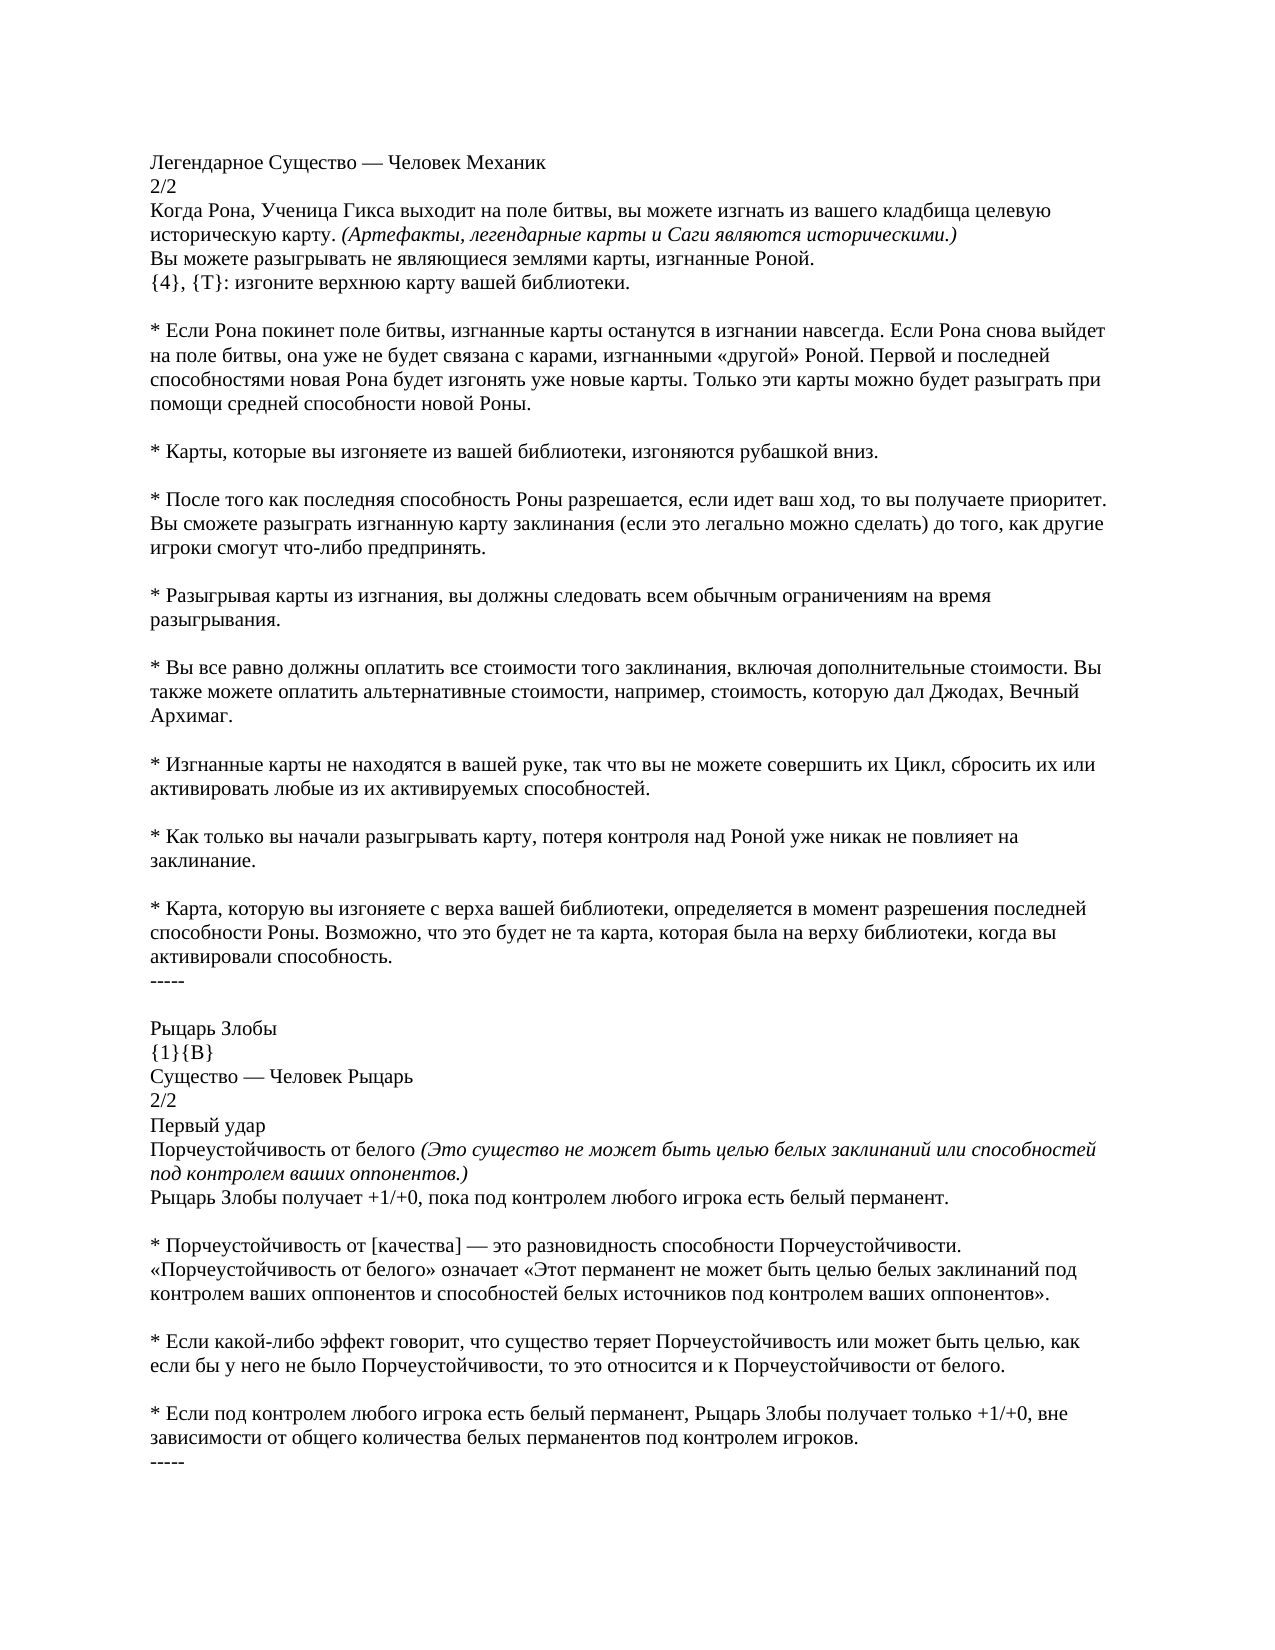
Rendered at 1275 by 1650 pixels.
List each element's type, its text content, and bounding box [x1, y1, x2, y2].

text Легендарное Существо — Человек Механик [150, 150, 1125, 174]
text * Карты, которые вы изгоняете из вашей библиотеки, изгоняются рубашкой вниз. [150, 439, 1125, 463]
text Существо — Человек Рыцарь [150, 1064, 1125, 1088]
text Рыцарь Злобы получает +1/+0, пока под контролем любого игрока есть белый перманент. [150, 1185, 1125, 1209]
text 2/2 [150, 1088, 1125, 1112]
text * Как только вы начали разыгрывать карту, потеря контроля над Роной уже никак не повлияет на заклинание. [150, 824, 1125, 872]
text ----- [150, 1449, 1125, 1473]
text * Если под контролем любого игрока есть белый перманент, Рыцарь Злобы получает только +1/+0, вне зависимости от общего количества белых перманентов под контролем игроков. [150, 1401, 1125, 1449]
text * Если какой-либо эффект говорит, что существо теряет Порчеустойчивость или может быть целью, как если бы у него не было Порчеустойчивости, то это относится и к Порчеустойчивости от белого. [150, 1329, 1125, 1377]
text * Порчеустойчивость от [качества] — это разновидность способности Порчеустойчивости. «Порчеустойчивость от белого» означает «Этот перманент не может быть целью белых заклинаний под контролем ваших оппонентов и способностей белых источников под контролем ваших оппонентов». [150, 1233, 1125, 1305]
text {4}, {T}: изгоните верхнюю карту вашей библиотеки. [150, 270, 1125, 294]
text 2/2 [150, 174, 1125, 198]
text {1}{B} [150, 1040, 1125, 1064]
text * Если Рона покинет поле битвы, изгнанные карты останутся в изгнании навсегда. Если Рона снова выйдет на поле битвы, она уже не будет связана с карами, изгнанными «другой» Роной. Первой и последней способностями новая Рона будет изгонять уже новые карты. Только эти карты можно будет разыграть при помощи средней способности новой Роны. [150, 318, 1125, 415]
text * Карта, которую вы изгоняете с верха вашей библиотеки, определяется в момент разрешения последней способности Роны. Возможно, что это будет не та карта, которая была на верху библиотеки, когда вы активировали способность. [150, 896, 1125, 968]
text Порчеустойчивость от белого (Это существо не может быть целью белых заклинаний или способностей под контролем ваших оппонентов.) [150, 1137, 1125, 1185]
text * Вы все равно должны оплатить все стоимости того заклинания, включая дополнительные стоимости. Вы также можете оплатить альтернативные стоимости, например, стоимость, которую дал Джодах, Вечный Архимаг. [150, 655, 1125, 727]
text Когда Рона, Ученица Гикса выходит на поле битвы, вы можете изгнать из вашего кладбища целевую историческую карту. (Артефакты, легендарные карты и Саги являются историческими.) [150, 198, 1125, 246]
text * После того как последняя способность Роны разрешается, если идет ваш ход, то вы получаете приоритет. Вы сможете разыграть изгнанную карту заклинания (если это легально можно сделать) до того, как другие игроки смогут что-либо предпринять. [150, 487, 1125, 559]
text * Изгнанные карты не находятся в вашей руке, так что вы не можете совершить их Цикл, сбросить их или активировать любые из их активируемых способностей. [150, 752, 1125, 800]
text Рыцарь Злобы [150, 1016, 1125, 1040]
text * Разыгрывая карты из изгнания, вы должны следовать всем обычным ограничениям на время разыгрывания. [150, 583, 1125, 631]
text ----- [150, 968, 1125, 992]
text Первый удар [150, 1112, 1125, 1137]
text Вы можете разыгрывать не являющиеся землями карты, изгнанные Роной. [150, 246, 1125, 270]
